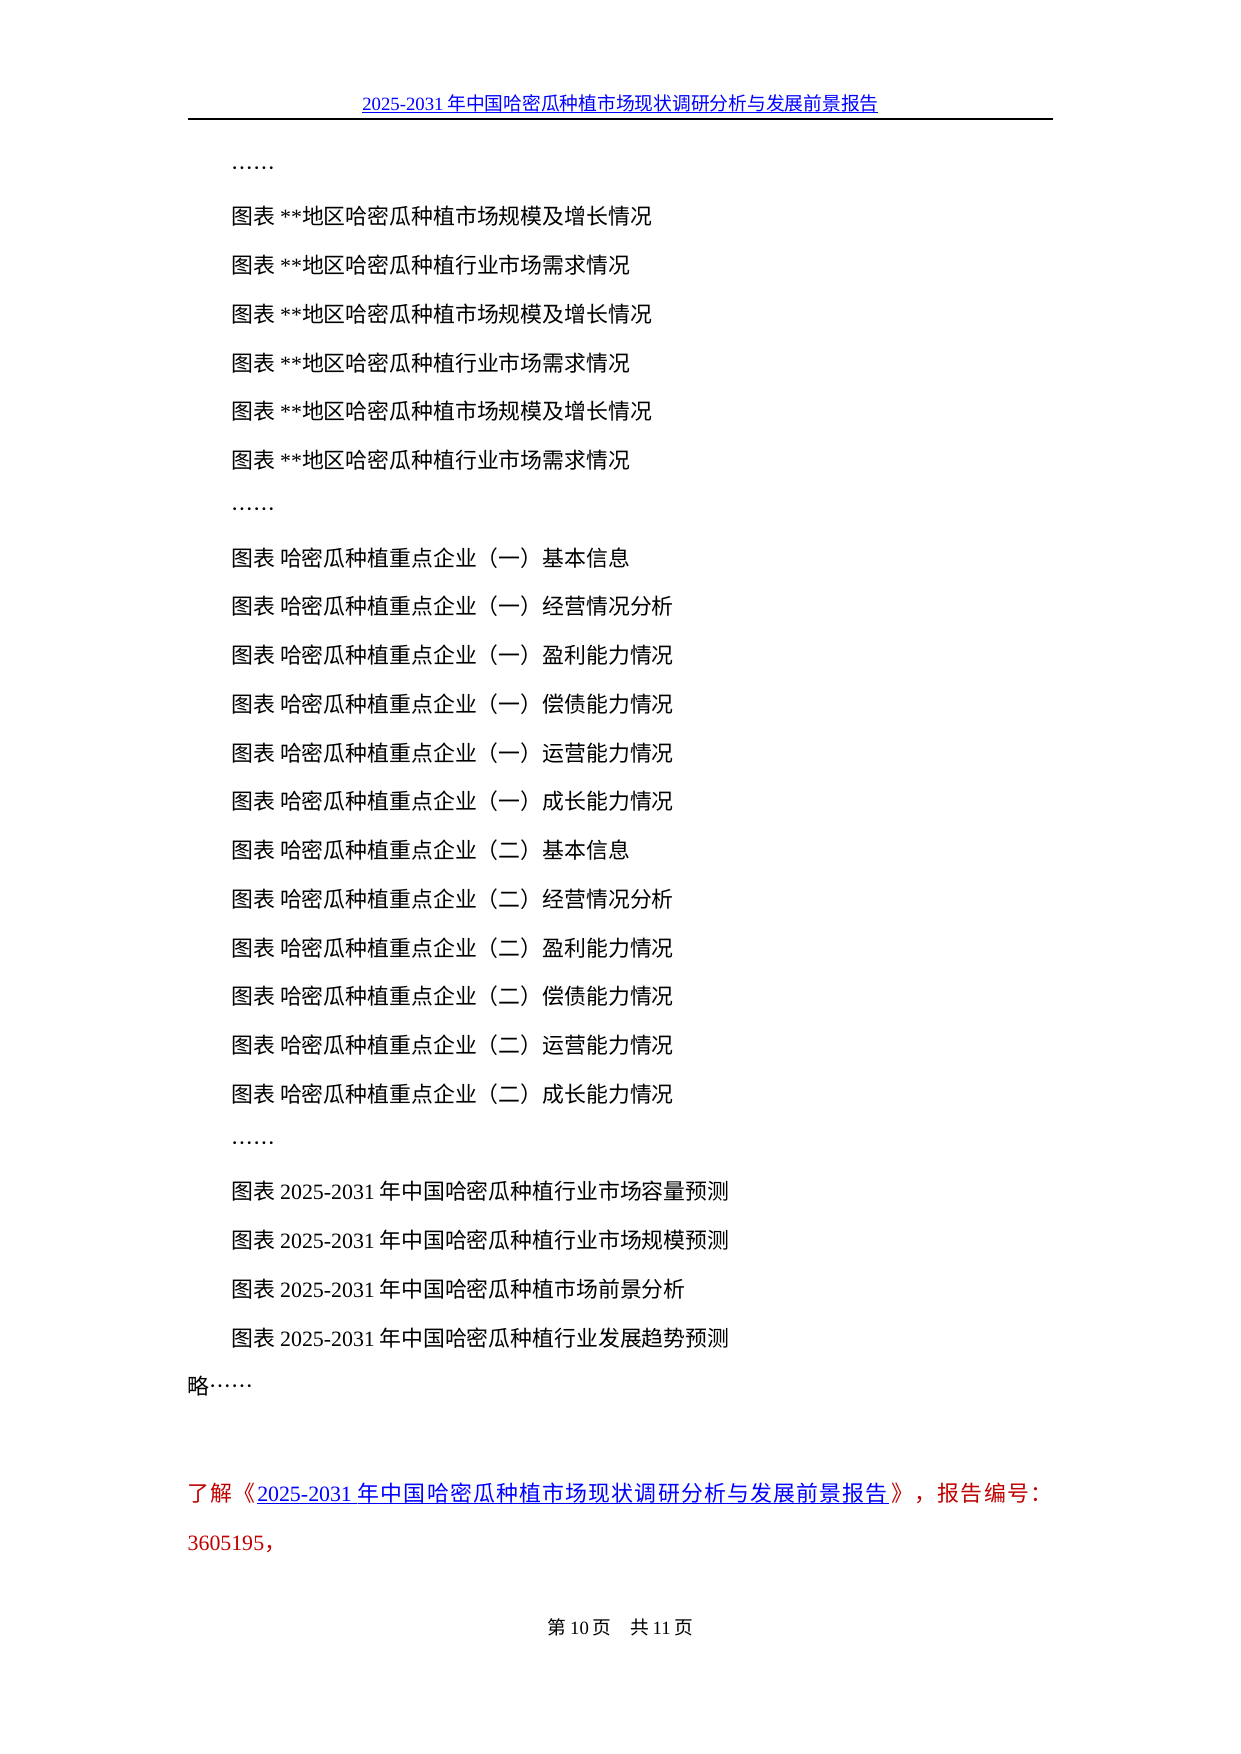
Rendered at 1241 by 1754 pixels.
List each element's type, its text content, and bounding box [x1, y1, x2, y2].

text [187, 150, 1053, 1401]
text 了解《2025-2031年中国哈密瓜种植市场现状调研分析与发展前景报告》，报告编号：3605195， [187, 1475, 1053, 1557]
